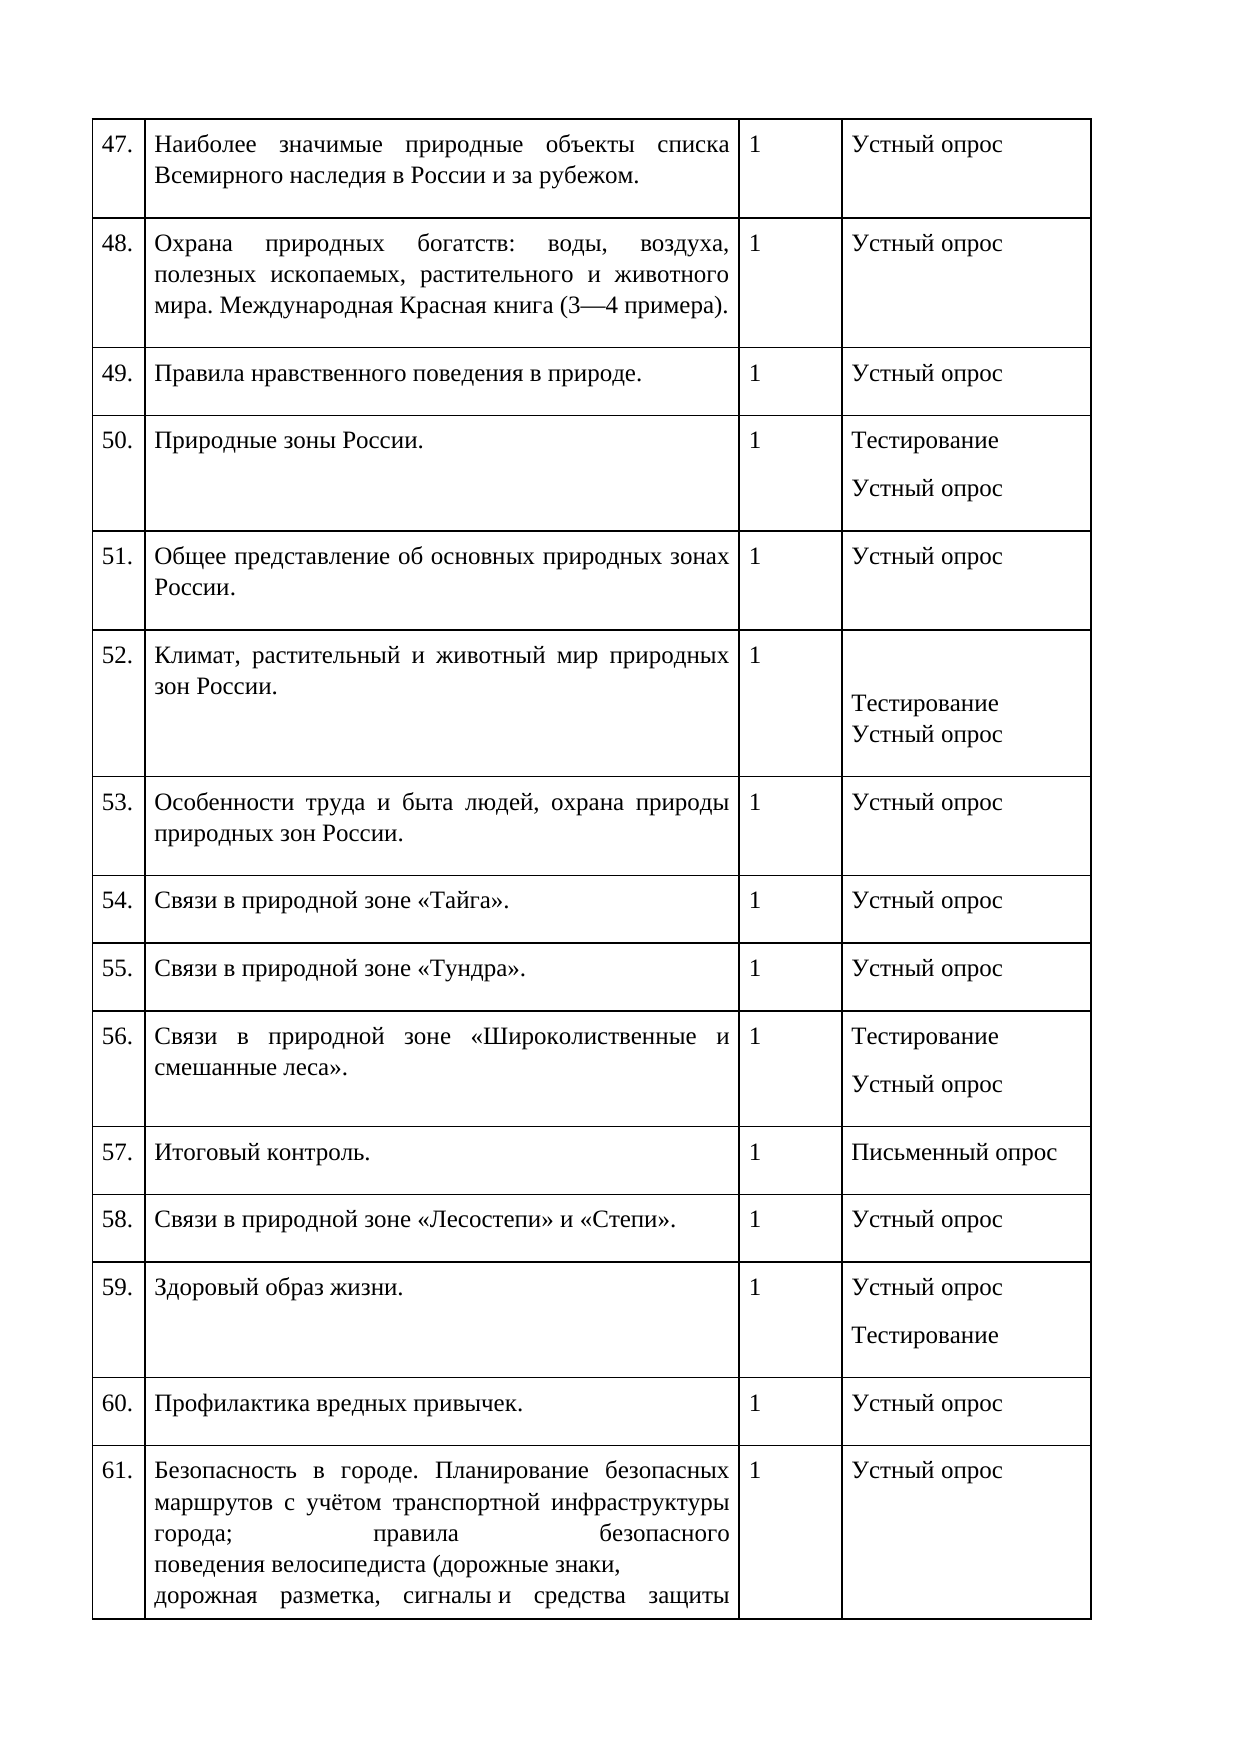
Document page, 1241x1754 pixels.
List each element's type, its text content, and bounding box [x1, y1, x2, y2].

table_cell 1 [740, 532, 841, 629]
table_cell Наиболее значимые природные объекты списка Всемирного наследия в России и за рубежом. [146, 120, 738, 217]
table_cell 56. [93, 1012, 144, 1126]
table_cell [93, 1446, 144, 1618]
table_cell 1 [740, 1127, 841, 1193]
table_cell Устный опрос [843, 876, 1090, 942]
table_cell 54. [93, 876, 144, 942]
table_cell Устный опрос [843, 120, 1090, 217]
table_cell 1 [740, 219, 841, 347]
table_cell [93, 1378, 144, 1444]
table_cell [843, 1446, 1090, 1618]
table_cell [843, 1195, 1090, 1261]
table_cell Устный опрос [843, 532, 1090, 629]
table_cell 1 [740, 416, 841, 530]
table_cell 57. [93, 1127, 144, 1193]
table_cell 1 [740, 876, 841, 942]
table_cell Связи в природной зоне «Тайга». [146, 876, 738, 942]
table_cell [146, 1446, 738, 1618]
table_cell Устный опрос [843, 219, 1090, 347]
table_cell 49. [93, 348, 144, 415]
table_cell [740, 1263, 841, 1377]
table_cell Климат, растительный и животный мир природных зон России. [146, 631, 738, 776]
table_cell 53. [93, 777, 144, 874]
table_cell Устный опрос [843, 777, 1090, 874]
table_cell 50. [93, 416, 144, 530]
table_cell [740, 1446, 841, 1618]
table_cell Связи в природной зоне «Широколиственные и смешанные леса». [146, 1012, 738, 1126]
table_cell 1 [740, 1195, 841, 1261]
table_cell 58. [93, 1195, 144, 1261]
table_cell 1 [740, 631, 841, 776]
table_cell 1 [740, 120, 841, 217]
table_cell Связи в природной зоне «Тундра». [146, 944, 738, 1010]
table_cell 1 [740, 777, 841, 874]
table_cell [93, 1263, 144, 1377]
table_cell 1 [740, 944, 841, 1010]
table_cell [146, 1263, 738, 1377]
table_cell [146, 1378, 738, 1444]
table_cell Связи в природной зоне «Лесостепи» и «Степи». [146, 1195, 738, 1261]
table_cell Правила нравственного поведения в природе. [146, 348, 738, 415]
table_cell Итоговый контроль. [146, 1127, 738, 1193]
table_cell 48. [93, 219, 144, 347]
table_cell 51. [93, 532, 144, 629]
table_cell Тестирование Устный опрос [843, 1012, 1090, 1126]
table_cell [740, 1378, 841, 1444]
table_cell Природные зоны России. [146, 416, 738, 530]
table_cell Устный опрос [843, 944, 1090, 1010]
table_cell Письменный опрос [843, 1127, 1090, 1193]
table_cell 52. [93, 631, 144, 776]
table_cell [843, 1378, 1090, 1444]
table_cell Особенности труда и быта людей, охрана природы природных зон России. [146, 777, 738, 874]
table_cell Тестирование Устный опрос [843, 631, 1090, 776]
table_cell Охрана природных богатств: воды, воздуха, полезных ископаемых, растительного и животного мира. Международная Красная книга (3—4 примера). [146, 219, 738, 347]
table_cell 47. [93, 120, 144, 217]
table_cell Тестирование Устный опрос [843, 416, 1090, 530]
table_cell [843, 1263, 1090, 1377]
table_cell 55. [93, 944, 144, 1010]
table_cell 1 [740, 348, 841, 415]
table_cell 1 [740, 1012, 841, 1126]
table_cell Устный опрос [843, 348, 1090, 415]
table_cell Общее представление об основных природных зонах России. [146, 532, 738, 629]
